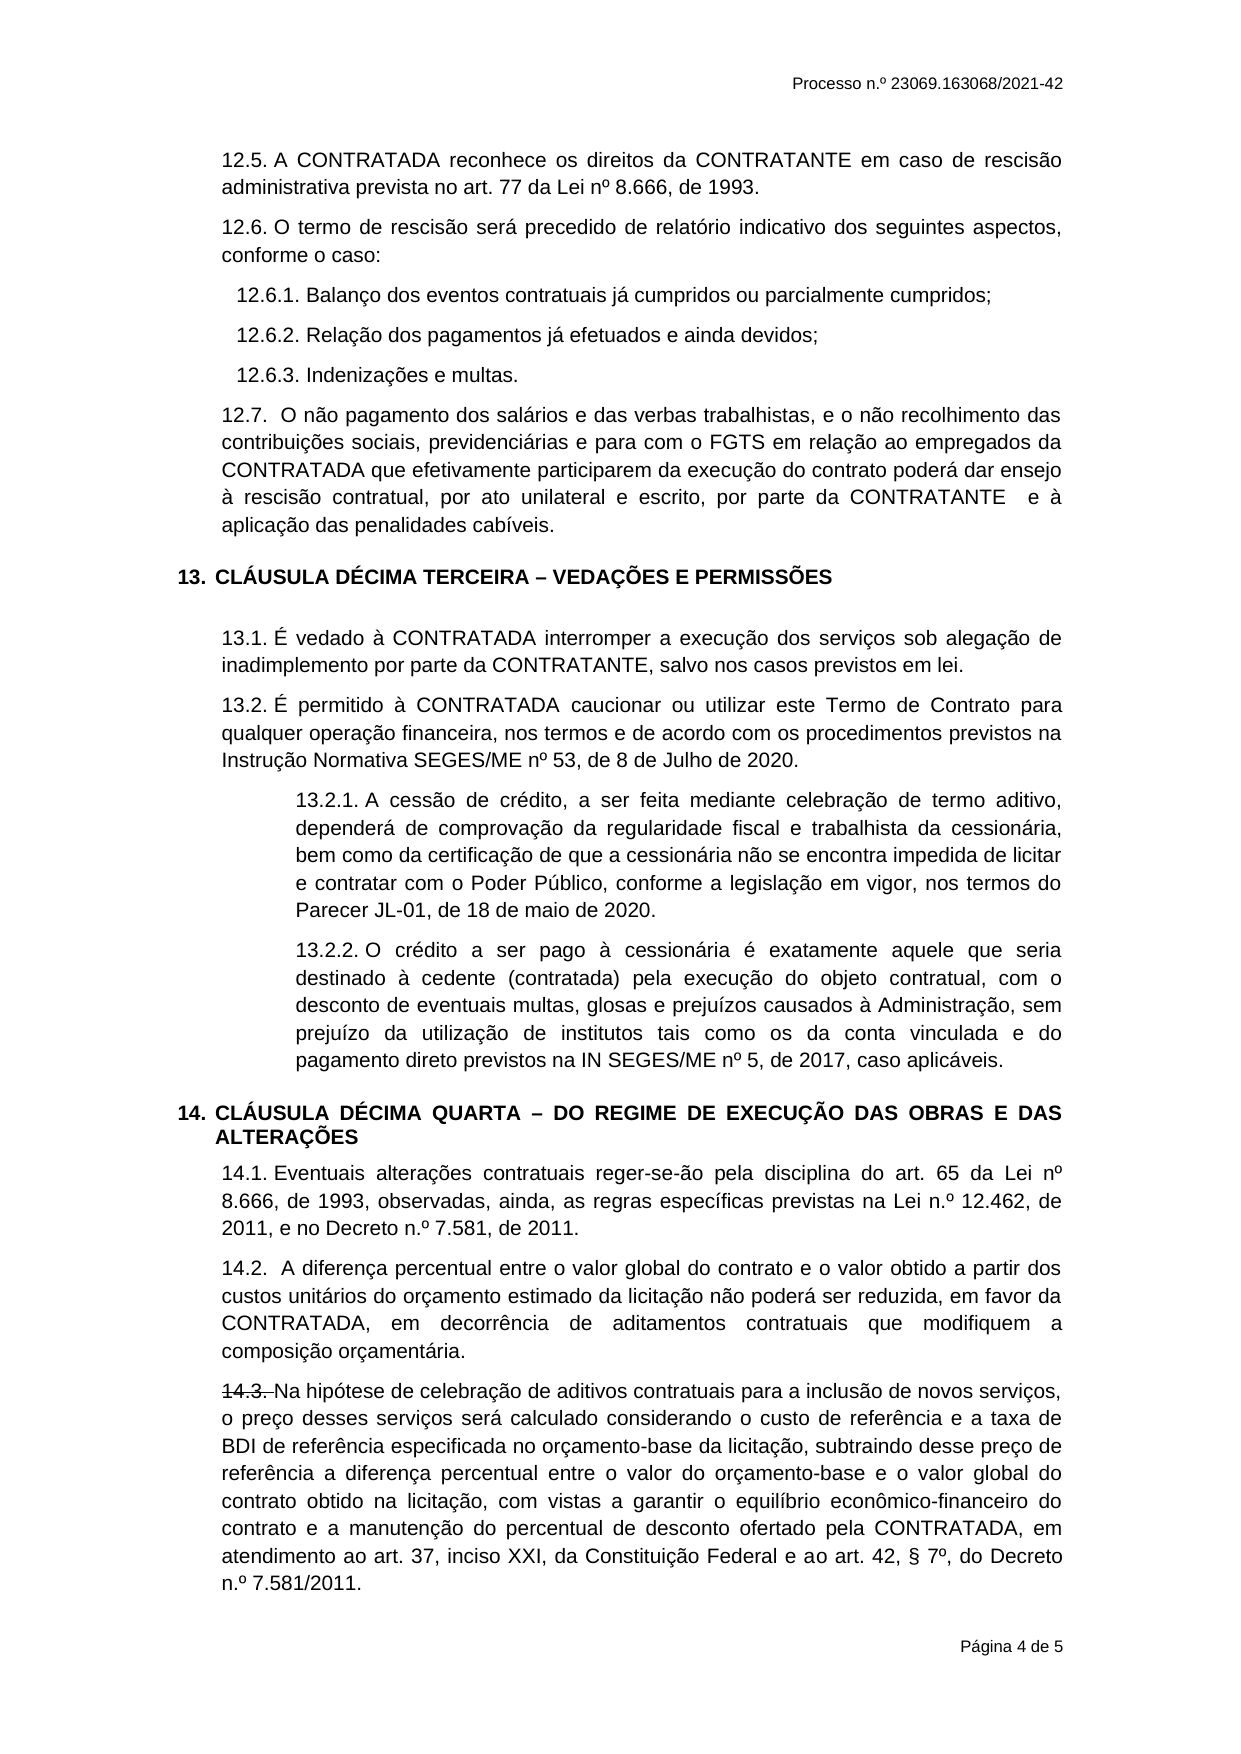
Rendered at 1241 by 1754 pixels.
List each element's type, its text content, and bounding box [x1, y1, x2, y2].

list O crédito a ser pago à cessionária é exatamente aquele que seria destinado à cedente (contratada) pela execução do objeto contratual, com o desconto de eventuais multas, glosas e prejuízos causados à Administração, sem prejuízo da utilização de institutos tais como os da conta vinculada e do pagamento direto previstos na IN SEGES/ME nº 5, de 2017, caso aplicáveis. [295, 938, 1063, 1072]
list O não pagamento dos salários e das verbas trabalhistas, e o não recolhimento das contribuições sociais, previdenciárias e para com o FGTS em relação ao empregados da CONTRATADA que efetivamente participarem da execução do contrato poderá dar ensejo à rescisão contratual, por ato unilateral e escrito, por parte da CONTRATANTE e à aplicação das penalidades cabíveis. [221, 403, 1063, 537]
list Balanço dos eventos contratuais já cumpridos ou parcialmente cumpridos; [236, 283, 1063, 307]
list É vedado à CONTRATADA interromper a execução dos serviços sob alegação de inadimplemento por parte da CONTRATANTE, salvo nos casos previstos em lei. [221, 626, 1063, 677]
list A diferença percentual entre o valor global do contrato e o valor obtido a partir dos custos unitários do orçamento estimado da licitação não poderá ser reduzida, em favor da CONTRATADA, em decorrência de aditamentos contratuais que modifiquem a composição orçamentária. [221, 1256, 1063, 1362]
text CLÁUSULA DÉCIMA QUARTA – DO REGIME DE EXECUÇÃO DAS OBRAS E DAS ALTERAÇÕES [177, 1101, 1063, 1148]
text CLÁUSULA DÉCIMA TERCEIRA – VEDAÇÕES E PERMISSÕES [177, 565, 1063, 589]
list A CONTRATADA reconhece os direitos da CONTRATANTE em caso de rescisão administrativa prevista no art. 77 da Lei nº 8.666, de 1993. [221, 148, 1063, 199]
list Relação dos pagamentos já efetuados e ainda devidos; [236, 323, 1063, 347]
list O termo de rescisão será precedido de relatório indicativo dos seguintes aspectos, conforme o caso: [221, 215, 1063, 267]
list Eventuais alterações contratuais reger-se-ão pela disciplina do art. 65 da Lei nº 8.666, de 1993, observadas, ainda, as regras específicas previstas na Lei n.º 12.462, de 2011, e no Decreto n.º 7.581, de 2011. [221, 1161, 1063, 1240]
list A cessão de crédito, a ser feita mediante celebração de termo aditivo, dependerá de comprovação da regularidade fiscal e trabalhista da cessionária, bem como da certificação de que a cessionária não se encontra impedida de licitar e contratar com o Poder Público, conforme a legislação em vigor, nos termos do Parecer JL-01, de 18 de maio de 2020. [295, 788, 1063, 922]
list Na hipótese de celebração de aditivos contratuais para a inclusão de novos serviços, o preço desses serviços será calculado considerando o custo de referência e a taxa de BDI de referência especificada no orçamento-base da licitação, subtraindo desse preço de referência a diferença percentual entre o valor do orçamento-base e o valor global do contrato obtido na licitação, com vistas a garantir o equilíbrio econômico-financeiro do contrato e a manutenção do percentual de desconto ofertado pela CONTRATADA, em atendimento ao art. 37, inciso XXI, da Constituição Federal e ao art. 42, § 7º, do Decreto n.º 7.581/2011. [221, 1378, 1063, 1595]
list É permitido à CONTRATADA caucionar ou utilizar este Termo de Contrato para qualquer operação financeira, nos termos e de acordo com os procedimentos previstos na Instrução Normativa SEGES/ME nº 53, de 8 de Julho de 2020. [221, 693, 1063, 772]
list Indenizações e multas. [236, 363, 1063, 387]
